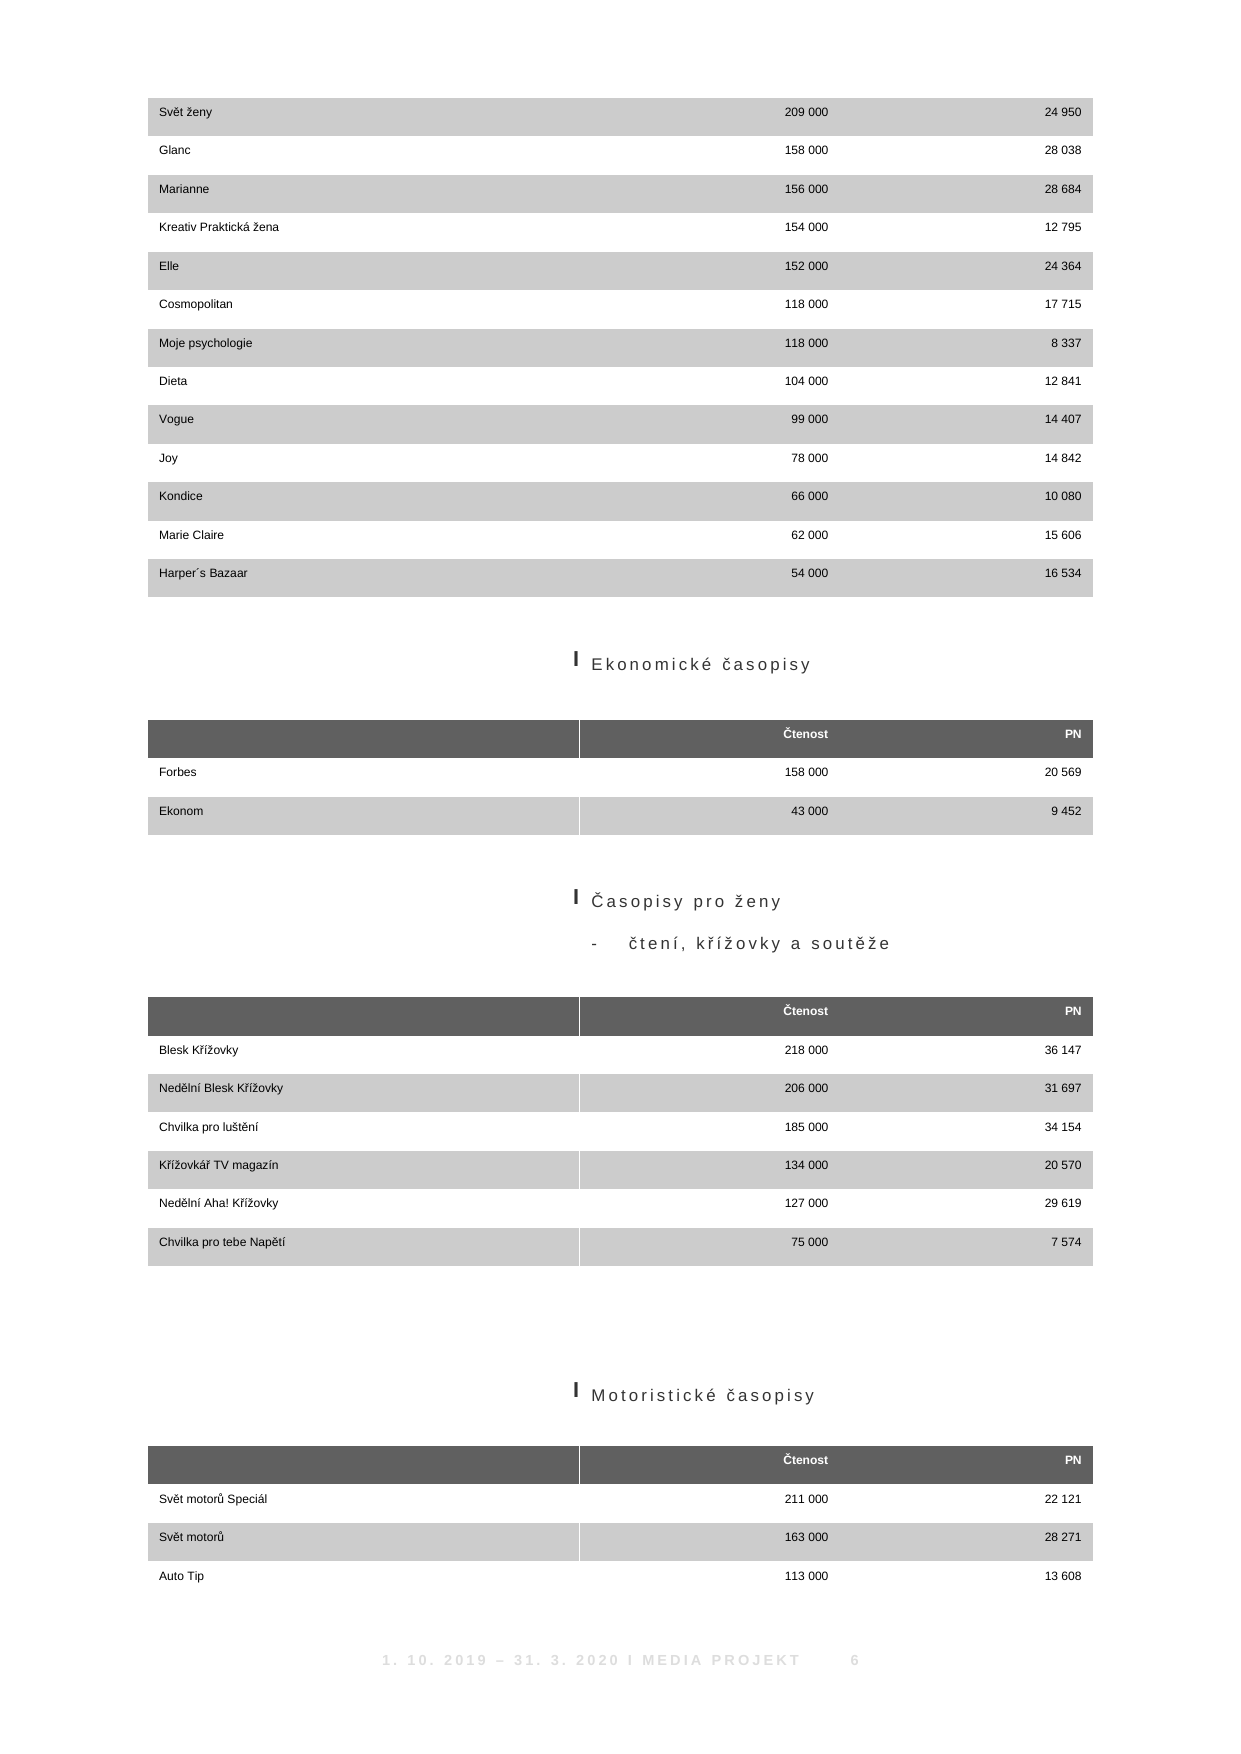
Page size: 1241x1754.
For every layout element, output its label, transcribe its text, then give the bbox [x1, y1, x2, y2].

table_cell Nedělní Blesk Křížovky [148, 1074, 579, 1112]
table_cell 118 000 [606, 329, 839, 367]
table_cell 158 000 [606, 136, 839, 175]
table_cell 20 570 [839, 1151, 1093, 1189]
table_cell 24 950 [839, 98, 1093, 136]
table_cell 20 569 [839, 758, 1093, 797]
table_cell Ekonom [148, 797, 579, 835]
table_cell 185 000 [580, 1113, 839, 1151]
table_cell Svět motorů Speciál [148, 1485, 579, 1523]
table_cell Blesk Křížovky [148, 1036, 579, 1074]
table_cell Elle [148, 252, 606, 290]
table_cell 14 842 [839, 444, 1093, 482]
table_header [148, 720, 579, 758]
table_cell 28 684 [839, 175, 1093, 213]
table_cell 15 606 [839, 521, 1093, 559]
table_header PN [839, 1446, 1093, 1484]
table_cell 113 000 [580, 1561, 839, 1600]
table_cell 24 364 [839, 252, 1093, 290]
table_cell 152 000 [606, 252, 839, 290]
table_cell Marie Claire [148, 521, 606, 559]
table_cell 14 407 [839, 405, 1093, 444]
table_cell Auto Tip [148, 1561, 579, 1600]
table_cell Vogue [148, 405, 606, 444]
table_header PN [839, 720, 1093, 758]
table_cell 31 697 [839, 1074, 1093, 1112]
list čtení, křížovky a soutěže [591, 933, 1092, 967]
table_header Čtenost [580, 720, 839, 758]
table_cell Joy [148, 444, 606, 482]
table_cell 10 080 [839, 482, 1093, 521]
table_cell 163 000 [580, 1523, 839, 1561]
table_cell 54 000 [606, 559, 839, 597]
table_cell Svět motorů [148, 1523, 579, 1561]
table_cell 36 147 [839, 1036, 1093, 1074]
table_header PN [839, 997, 1093, 1036]
text І Ekonomické časopisy [148, 646, 1092, 689]
text І Časopisy pro ženy [148, 884, 1092, 927]
table_header Čtenost [580, 997, 839, 1036]
table_cell 9 452 [839, 797, 1093, 835]
table_cell 34 154 [839, 1113, 1093, 1151]
table_cell 209 000 [606, 98, 839, 136]
table_cell 12 841 [839, 367, 1093, 405]
table_cell 62 000 [606, 521, 839, 559]
table_cell 211 000 [580, 1485, 839, 1523]
table_cell 12 795 [839, 213, 1093, 252]
table_cell 134 000 [580, 1151, 839, 1189]
table_cell Svět ženy [148, 98, 606, 136]
table_cell 218 000 [580, 1036, 839, 1074]
table_cell 154 000 [606, 213, 839, 252]
table_cell 28 038 [839, 136, 1093, 175]
table_cell Marianne [148, 175, 606, 213]
table_cell Křížovkář TV magazín [148, 1151, 579, 1189]
table_cell 17 715 [839, 290, 1093, 328]
table_cell 7 574 [839, 1228, 1093, 1266]
table_cell 29 619 [839, 1189, 1093, 1228]
table_cell 22 121 [839, 1485, 1093, 1523]
table_header [148, 1446, 579, 1484]
table_cell 66 000 [606, 482, 839, 521]
table_cell 43 000 [580, 797, 839, 835]
table_cell 99 000 [606, 405, 839, 444]
table_cell Moje psychologie [148, 329, 606, 367]
table_cell Glanc [148, 136, 606, 175]
table_cell 127 000 [580, 1189, 839, 1228]
table_cell Chvilka pro tebe Napětí [148, 1228, 579, 1266]
table_cell 13 608 [839, 1561, 1093, 1600]
table_cell 104 000 [606, 367, 839, 405]
table_header Čtenost [580, 1446, 839, 1484]
table_header [148, 997, 579, 1036]
table_cell 206 000 [580, 1074, 839, 1112]
table_cell 75 000 [580, 1228, 839, 1266]
text І Motoristické časopisy [148, 1377, 1092, 1421]
table_cell 118 000 [606, 290, 839, 328]
table_cell 8 337 [839, 329, 1093, 367]
table_cell 158 000 [580, 758, 839, 797]
table_cell 28 271 [839, 1523, 1093, 1561]
table_cell Forbes [148, 758, 579, 797]
table_cell Kondice [148, 482, 606, 521]
table_cell Cosmopolitan [148, 290, 606, 328]
table_cell 78 000 [606, 444, 839, 482]
table_cell 156 000 [606, 175, 839, 213]
table_cell 16 534 [839, 559, 1093, 597]
table_cell Kreativ Praktická žena [148, 213, 606, 252]
table_cell Dieta [148, 367, 606, 405]
table_cell Chvilka pro luštění [148, 1113, 579, 1151]
table_cell Nedělní Aha! Křížovky [148, 1189, 579, 1228]
table_cell Harper´s Bazaar [148, 559, 606, 597]
